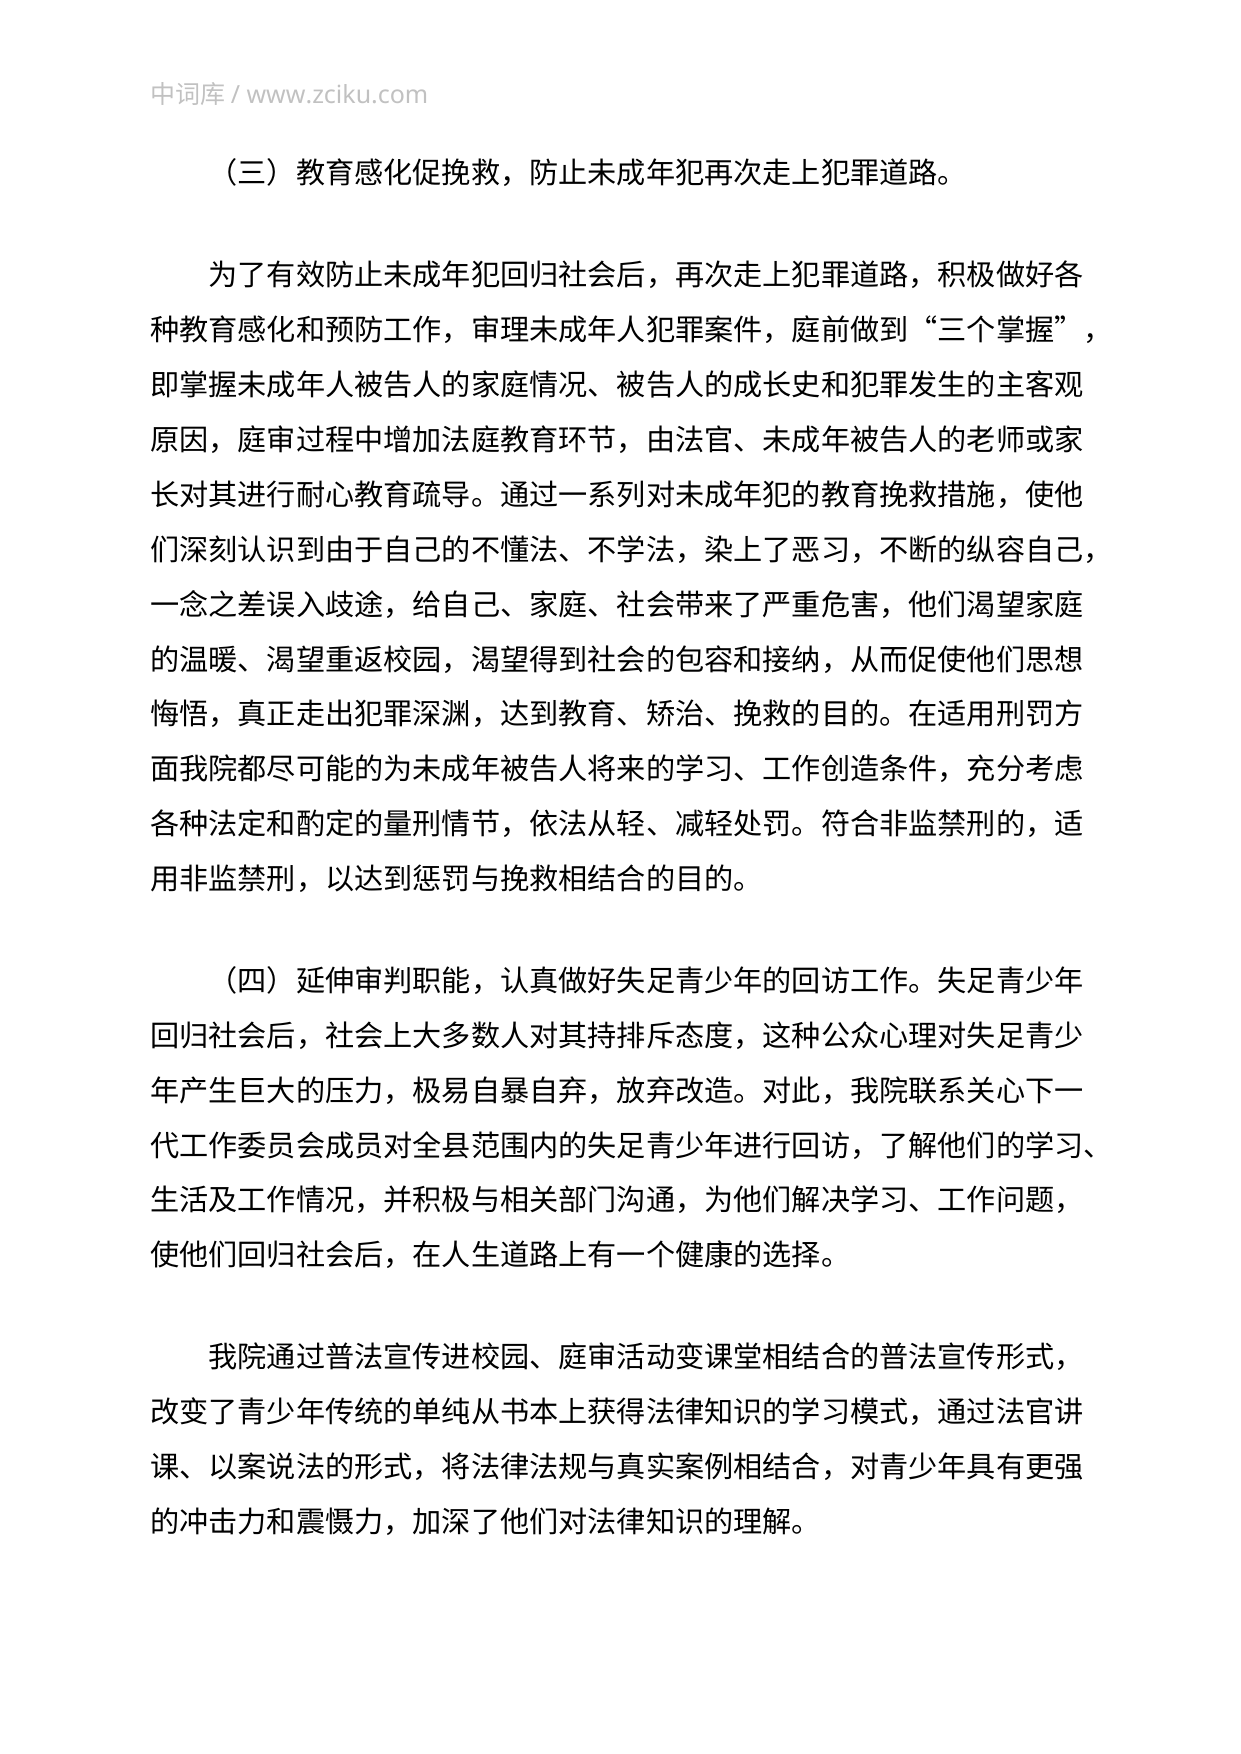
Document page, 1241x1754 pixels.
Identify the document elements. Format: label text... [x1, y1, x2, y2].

text 我院通过普法宣传进校园、庭审活动变课堂相结合的普法宣传形式，改变了青少年传统的单纯从书本上获得法律知识的学习模式，通过法官讲课、以案说法的形式，将法律法规与真实案例相结合，对青少年具有更强的冲击力和震慑力，加深了他们对法律知识的理解。 [150, 1334, 1090, 1541]
text 为了有效防止未成年犯回归社会后，再次走上犯罪道路，积极做好各种教育感化和预防工作，审理未成年人犯罪案件，庭前做到“三个掌握”，即掌握未成年人被告人的家庭情况、被告人的成长史和犯罪发生的主客观原因，庭审过程中增加法庭教育环节，由法官、未成年被告人的老师或家长对其进行耐心教育疏导。通过一系列对未成年犯的教育挽救措施，使他们深刻认识到由于自己的不懂法、不学法，染上了恶习，不断的纵容自己，一念之差误入歧途，给自己、家庭、社会带来了严重危害，他们渴望家庭的温暖、渴望重返校园，渴望得到社会的包容和接纳，从而促使他们思想悔悟，真正走出犯罪深渊，达到教育、矫治、挽救的目的。在适用刑罚方面我院都尽可能的为未成年被告人将来的学习、工作创造条件，充分考虑各种法定和酌定的量刑情节，依法从轻、减轻处罚。符合非监禁刑的，适用非监禁刑，以达到惩罚与挽救相结合的目的。 [150, 252, 1090, 898]
text （三）教育感化促挽救，防止未成年犯再次走上犯罪道路。 [150, 150, 1090, 192]
text （四）延伸审判职能，认真做好失足青少年的回访工作。失足青少年回归社会后，社会上大多数人对其持排斥态度，这种公众心理对失足青少年产生巨大的压力，极易自暴自弃，放弃改造。对此，我院联系关心下一代工作委员会成员对全县范围内的失足青少年进行回访，了解他们的学习、生活及工作情况，并积极与相关部门沟通，为他们解决学习、工作问题，使他们回归社会后，在人生道路上有一个健康的选择。 [150, 957, 1090, 1274]
